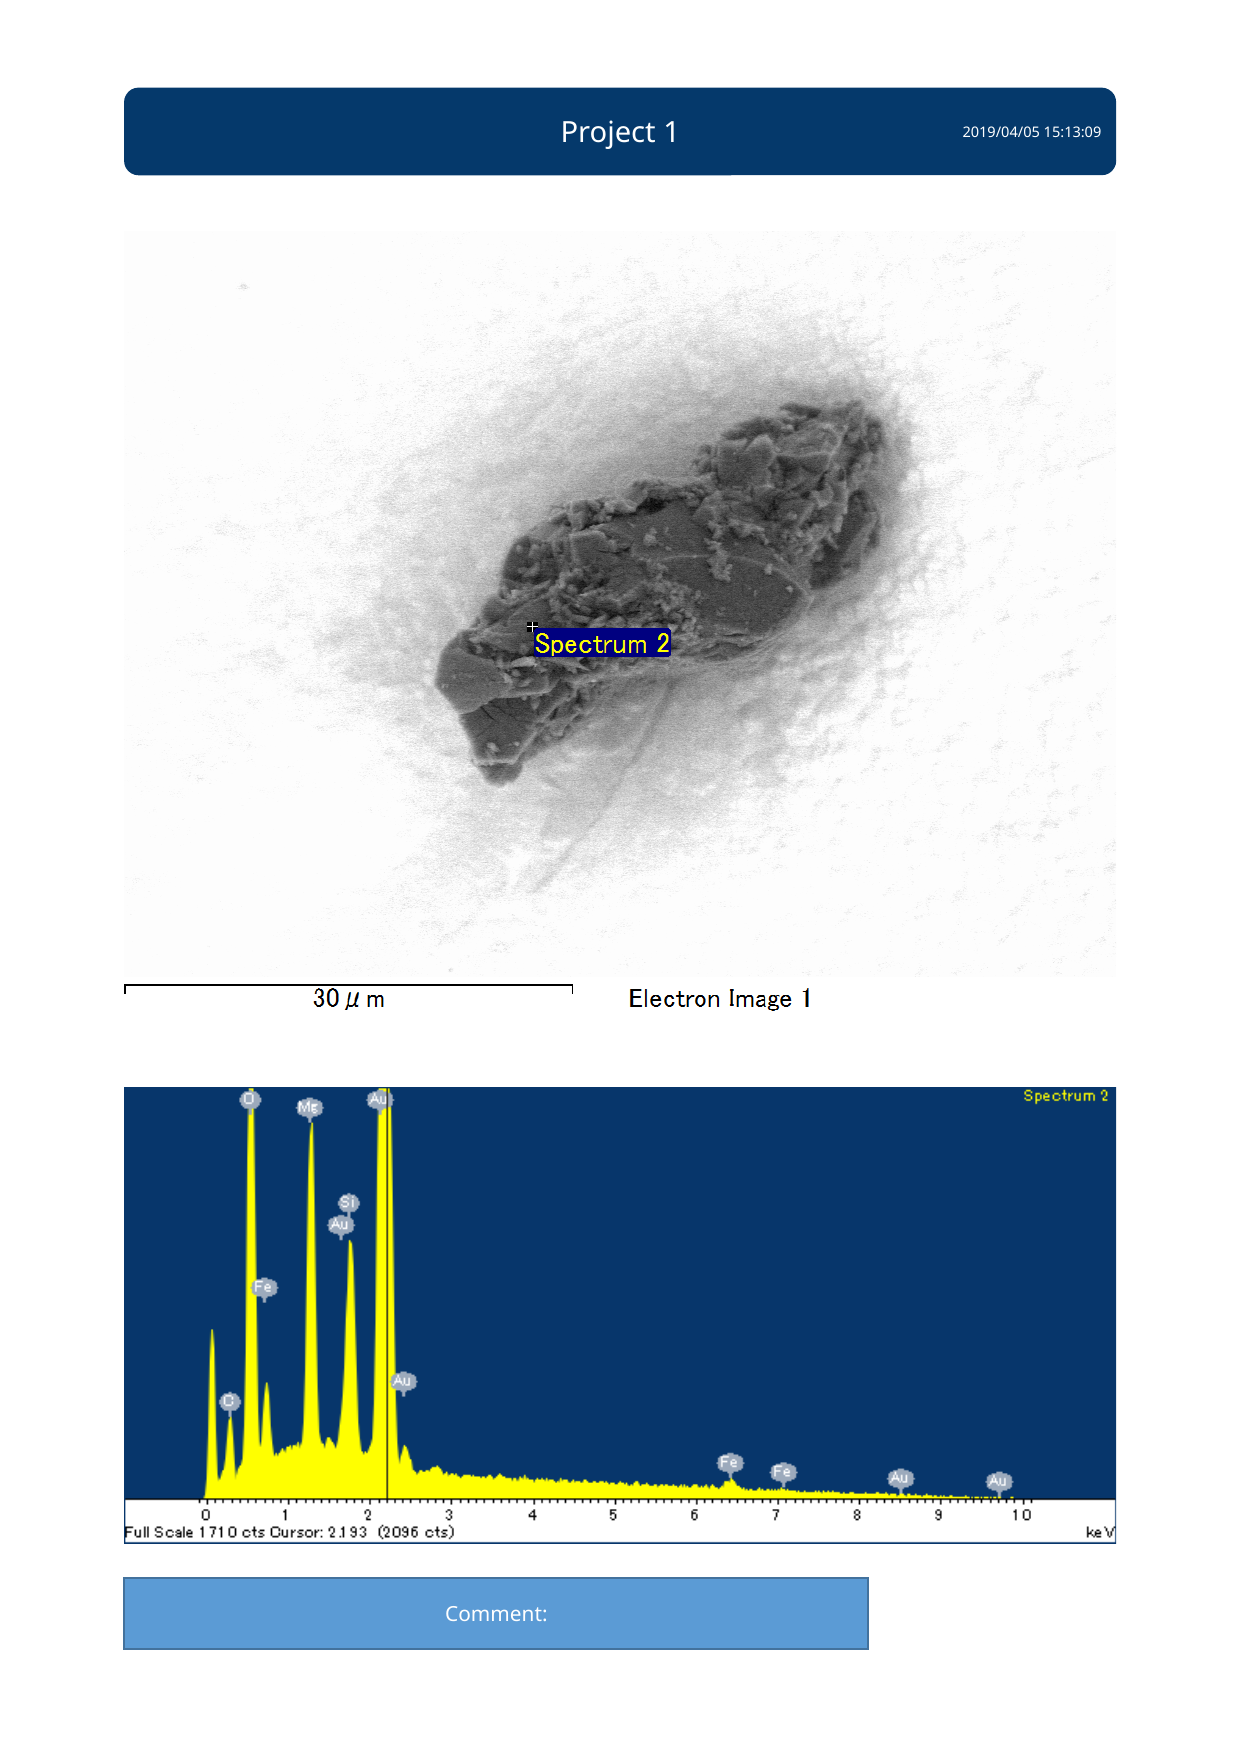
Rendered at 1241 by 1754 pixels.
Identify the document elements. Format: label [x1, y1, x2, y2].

picture [124, 192, 1117, 1053]
picture [124, 1087, 1117, 1544]
